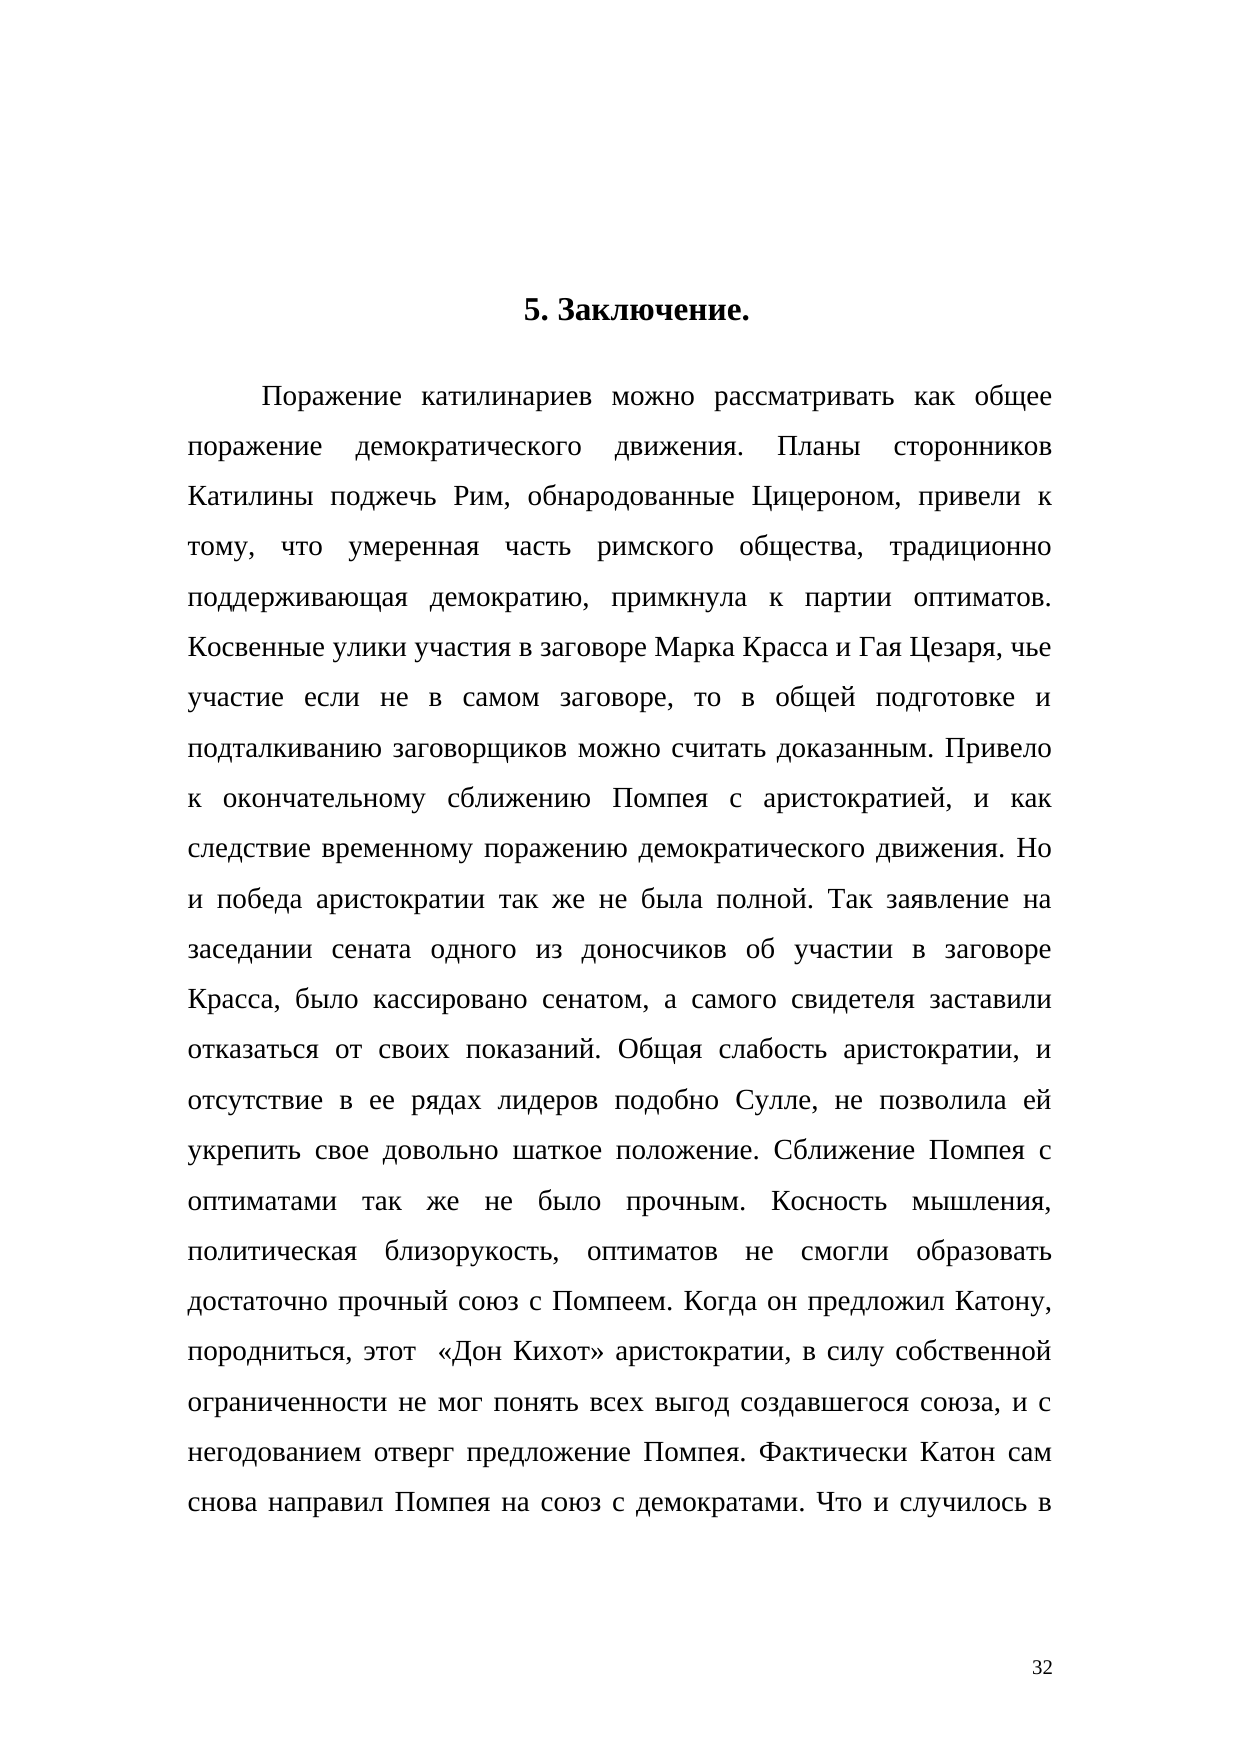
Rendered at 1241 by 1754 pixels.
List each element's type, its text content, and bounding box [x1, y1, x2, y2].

subtitle 5. Заключение. [187, 289, 1053, 327]
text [187, 378, 1053, 1518]
